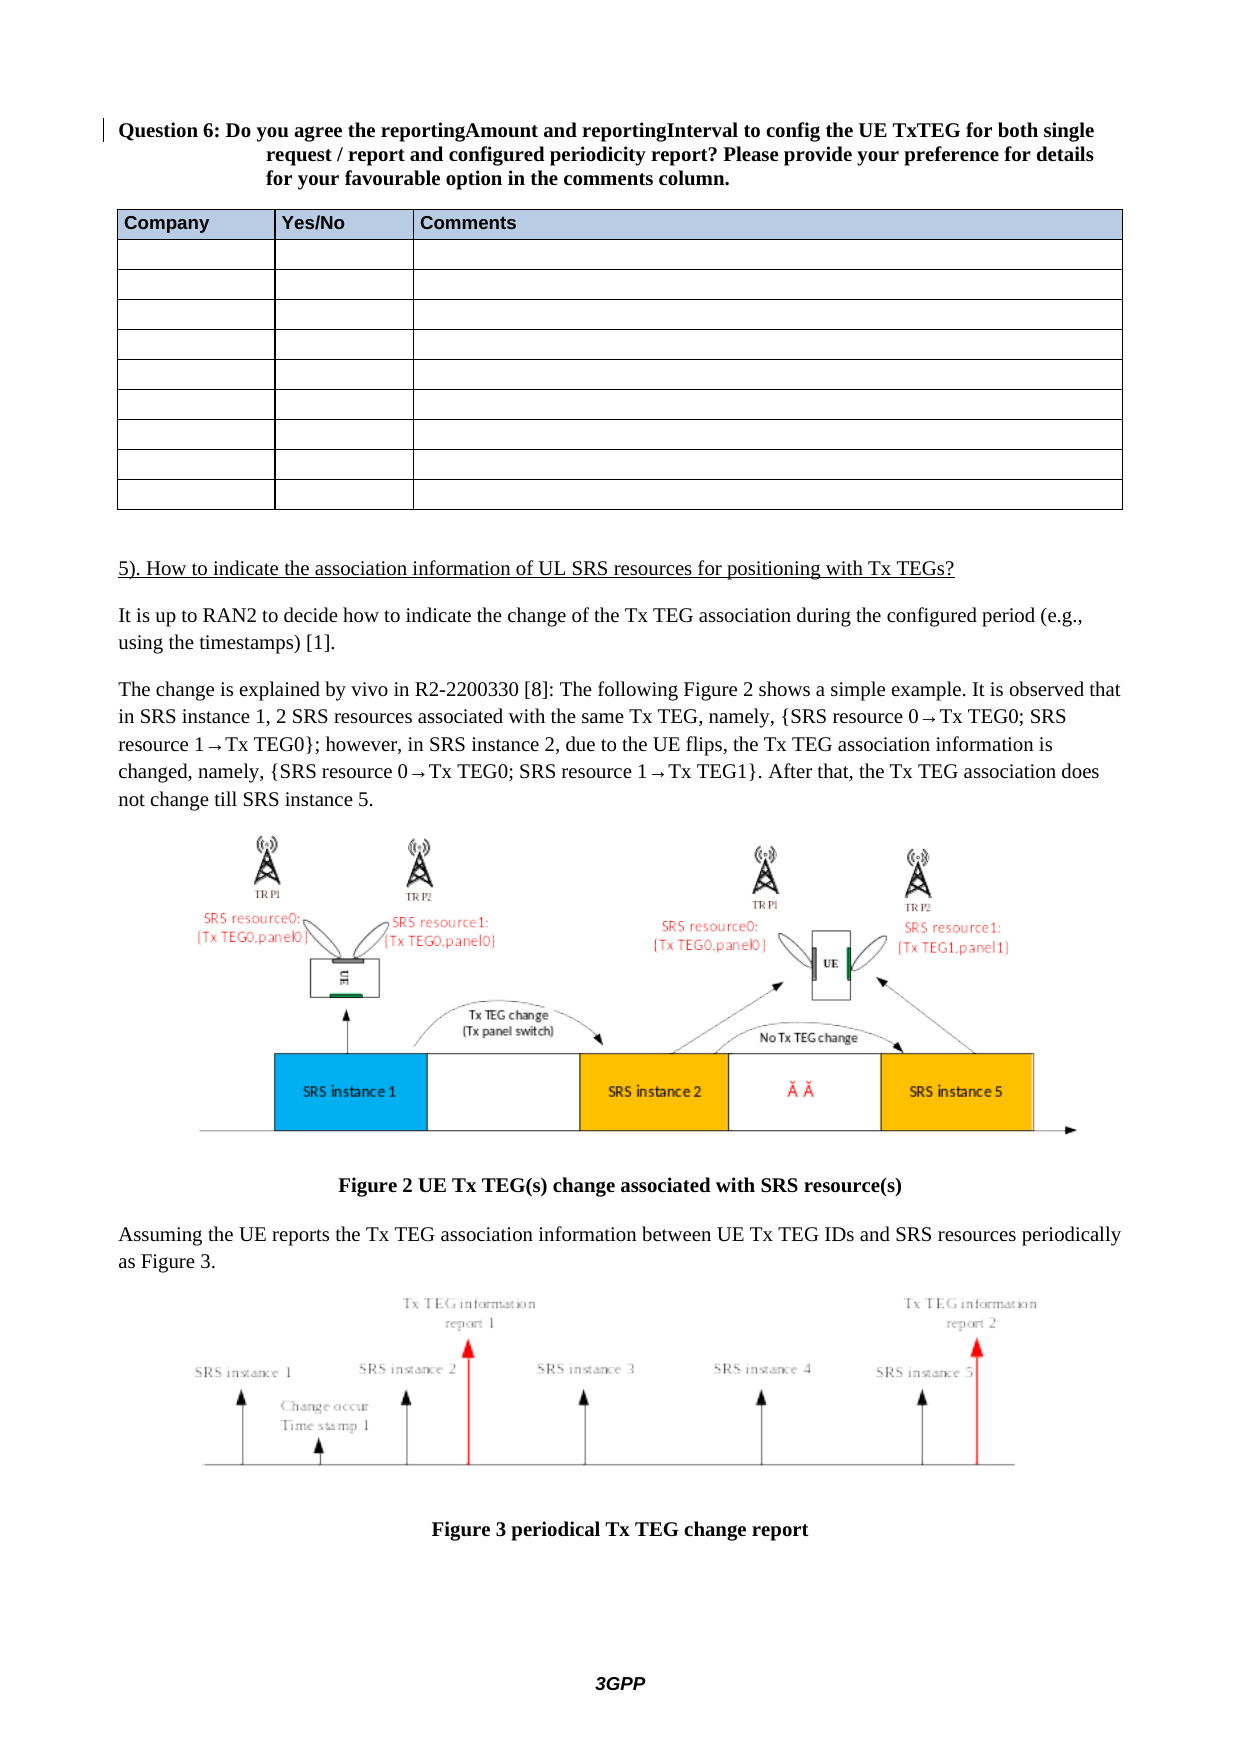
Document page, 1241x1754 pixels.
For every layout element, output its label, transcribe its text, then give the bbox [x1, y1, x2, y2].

table_cell [118, 330, 274, 359]
table_cell [118, 390, 274, 419]
table_cell [276, 420, 413, 449]
table_cell [276, 240, 413, 269]
text The change is explained by vivo in R2-2200330 [8]: The following Figure 2 shows a simple example. It is observed that in SRS instance 1, 2 SRS resources associated with the same Tx TEG, namely, {SRS resource 0→Tx TEG0; SRS resource 1→Tx TEG0}; however, in SRS instance 2, due to the UE flips, the Tx TEG association information is changed, namely, {SRS resource 0→Tx TEG0; SRS resource 1→Tx TEG1}. After that, the Tx TEG association does not change till SRS instance 5. [118, 677, 1122, 811]
table_header Yes/No [276, 210, 413, 239]
text Figure 2 UE Tx TEG(s) change associated with SRS resource(s) [118, 1173, 1122, 1197]
table_cell [118, 360, 274, 389]
table_cell [118, 270, 274, 299]
table_cell [276, 300, 413, 329]
table_cell [118, 480, 274, 509]
table_cell [276, 270, 413, 299]
table_cell [414, 480, 1122, 509]
table_cell [414, 270, 1122, 299]
text Question 6: Do you agree the reportingAmount and reportingInterval to config the UE TxTEG for both single request / report and configured periodicity report? Please provide your preference for details for your favourable option in the comments column. [118, 118, 1122, 190]
table_cell [414, 300, 1122, 329]
table_cell [414, 360, 1122, 389]
table_header Comments [414, 210, 1122, 239]
table_cell [414, 390, 1122, 419]
table_cell [414, 420, 1122, 449]
table_cell [276, 450, 413, 479]
text Figure 3 periodical Tx TEG change report [118, 1517, 1122, 1541]
table_cell [414, 240, 1122, 269]
table_cell [118, 420, 274, 449]
text Assuming the UE reports the Tx TEG association information between UE Tx TEG IDs and SRS resources periodically as Figure 3. [118, 1220, 1122, 1274]
table_cell [276, 390, 413, 419]
table_header Company [118, 210, 274, 239]
table_cell [118, 450, 274, 479]
text It is up to RAN2 to decide how to indicate the change of the Tx TEG association during the configured period (e.g., using the timestamps) [1]. [118, 603, 1122, 654]
table_cell [414, 330, 1122, 359]
text 5). How to indicate the association information of UL SRS resources for positioning with Tx TEGs? [118, 556, 1122, 580]
table_cell [276, 480, 413, 509]
table_cell [414, 450, 1122, 479]
table_cell [118, 240, 274, 269]
table_cell [118, 300, 274, 329]
table_cell [276, 330, 413, 359]
table_cell [276, 360, 413, 389]
